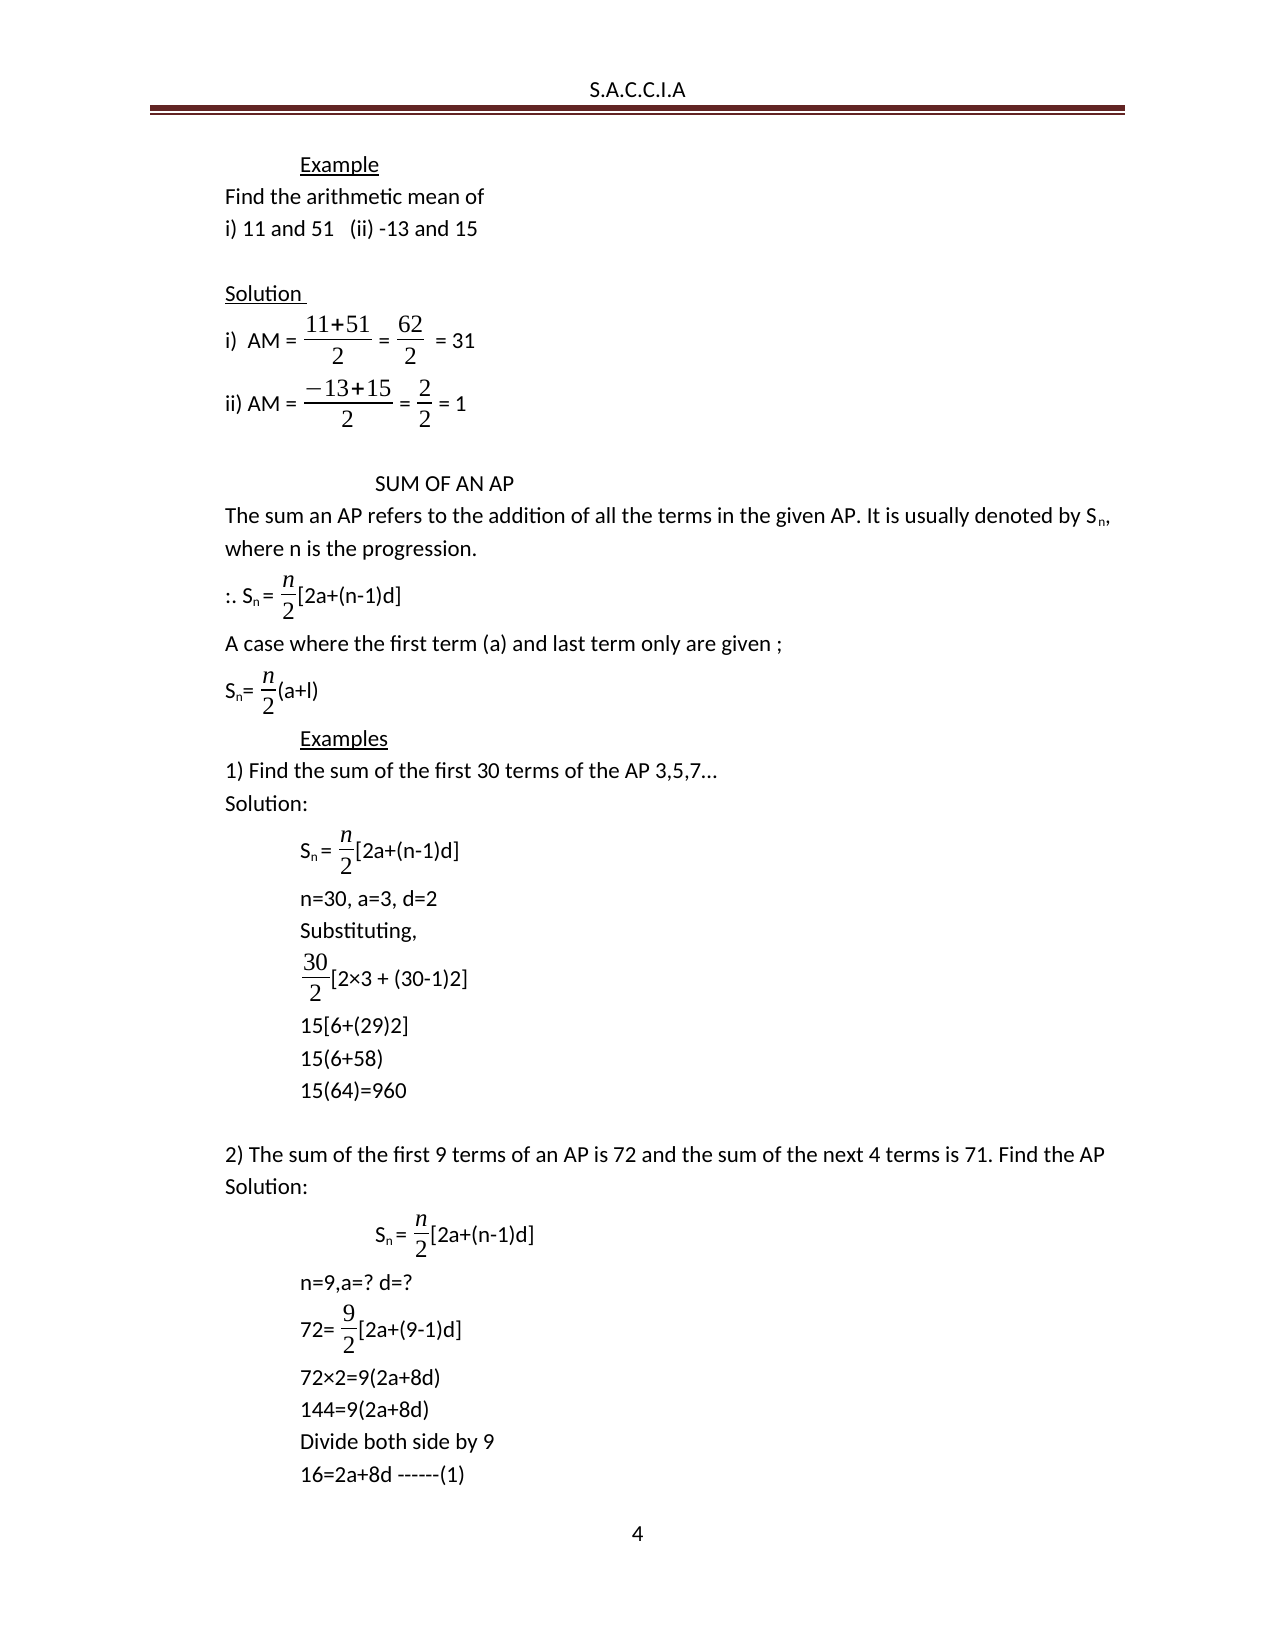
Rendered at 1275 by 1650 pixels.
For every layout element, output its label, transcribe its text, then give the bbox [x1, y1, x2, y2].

list ii) AM = = = 1 [225, 374, 1125, 433]
list 144=9(2a+8d) [300, 1395, 1125, 1423]
list Solution [225, 279, 1125, 307]
list 15[6+(29)2] [300, 1012, 1125, 1039]
list Solution: [225, 789, 1125, 817]
list The sum an AP refers to the addition of all the terms in the given AP. It is usually denoted by Sn, where n is the progression. [225, 502, 1125, 562]
list Divide both side by 9 [300, 1427, 1125, 1456]
list 15(6+58) [300, 1044, 1125, 1072]
list Sn= (a+l) [225, 661, 1125, 720]
list 1) Find the sum of the first 30 terms of the AP 3,5,7… [225, 757, 1125, 784]
list 72×2=9(2a+8d) [300, 1363, 1125, 1391]
list Substituting, [300, 916, 1125, 944]
list n=9,a=? d=? [300, 1268, 1125, 1296]
list 72= [2a+(9-1)d] [300, 1300, 1125, 1359]
list [2×3 + (30-1)2] [300, 948, 1125, 1007]
list Sn = [2a+(n-1)d] [300, 1205, 1125, 1264]
list SUM OF AN AP [225, 469, 1125, 497]
list i) AM = = = 31 [225, 311, 1125, 370]
list 16=2a+8d ------(1) [300, 1460, 1125, 1488]
list Find the arithmetic mean of [225, 182, 1125, 210]
list 15(64)=960 [300, 1076, 1125, 1104]
list Example [225, 150, 1125, 178]
list A case where the first term (a) and last term only are given ; [225, 629, 1125, 657]
list i) 11 and 51 (ii) -13 and 15 [225, 214, 1125, 242]
list 2) The sum of the first 9 terms of an AP is 72 and the sum of the next 4 terms is 71. Find the AP [225, 1140, 1125, 1168]
list Examples [225, 724, 1125, 752]
list n=30, a=3, d=2 [300, 884, 1125, 912]
list :. Sn = [2a+(n-1)d] [225, 566, 1125, 625]
list Solution: [225, 1172, 1125, 1201]
list Sn = [2a+(n-1)d] [300, 821, 1125, 880]
